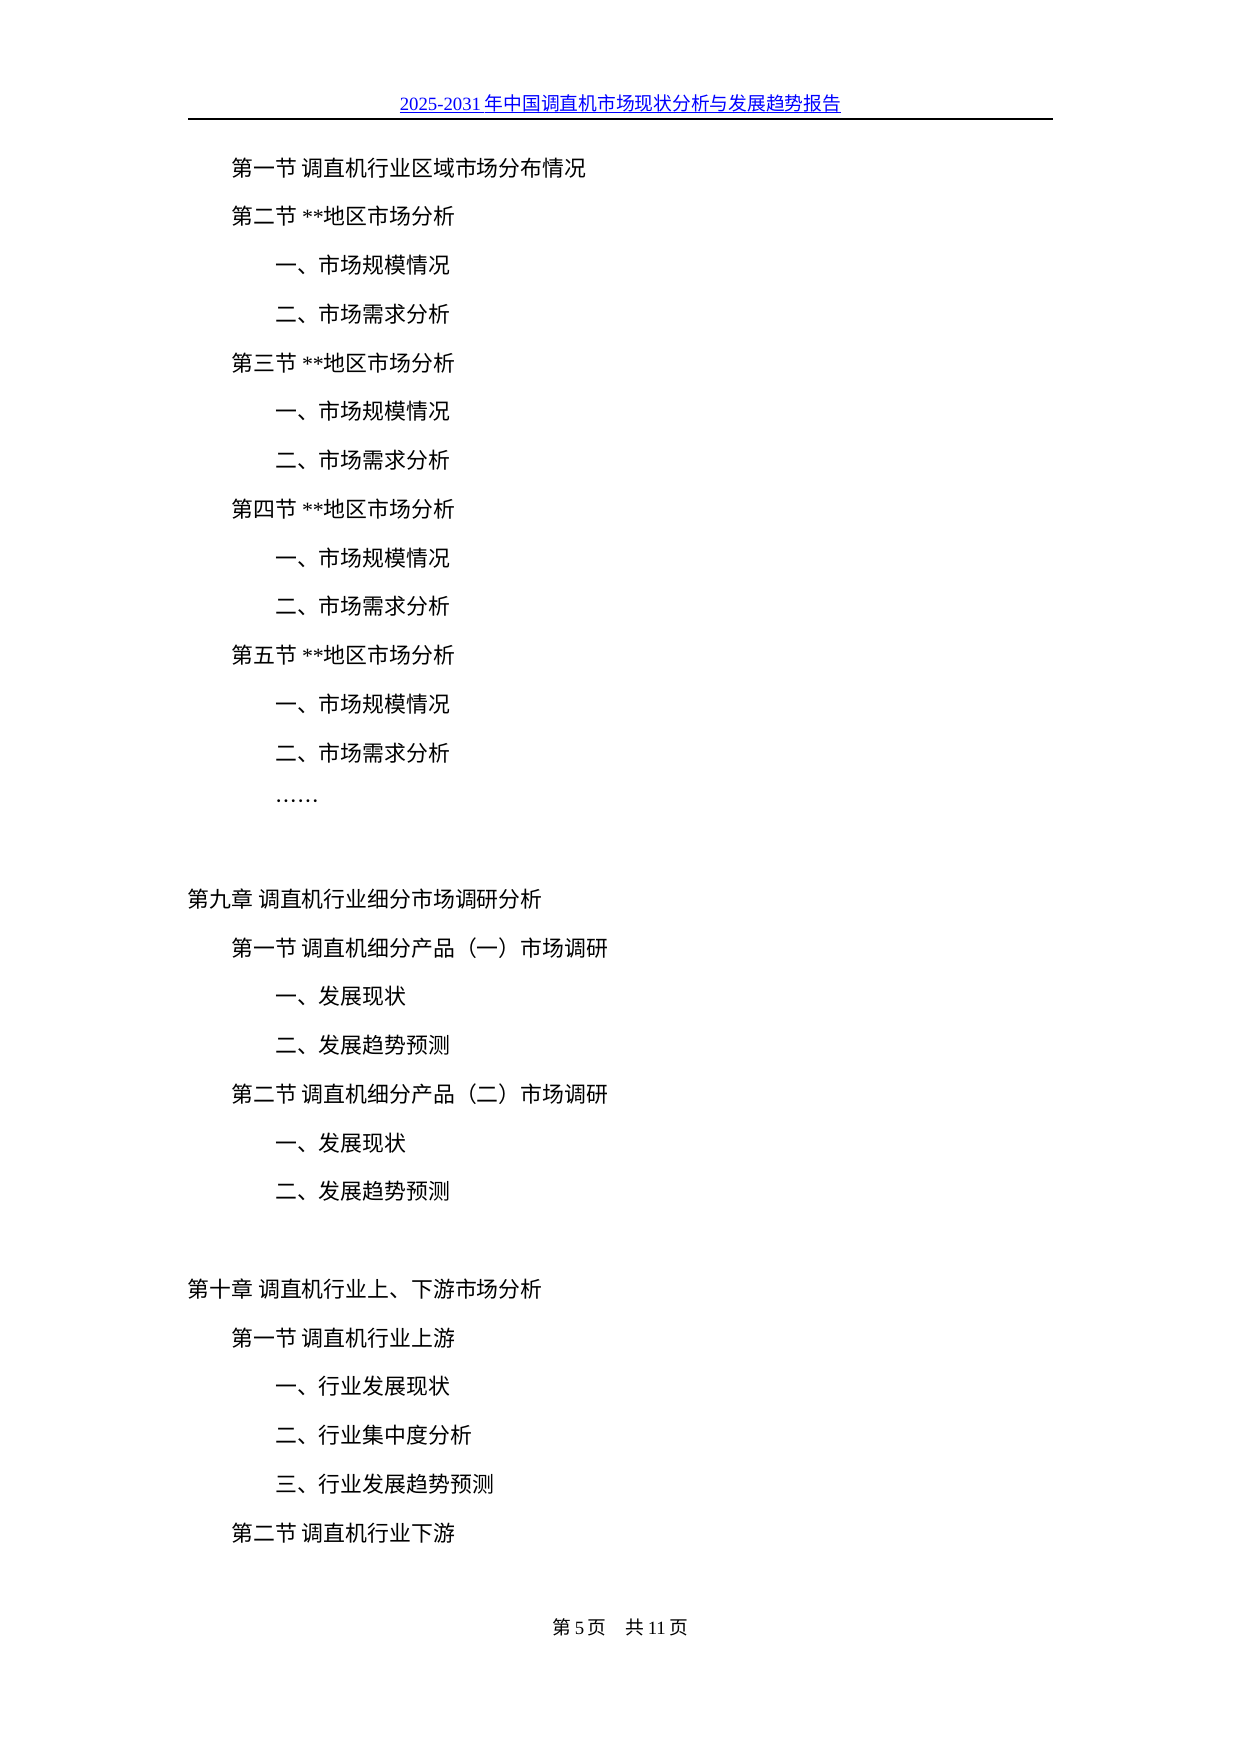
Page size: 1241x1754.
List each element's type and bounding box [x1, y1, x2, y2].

text [187, 150, 1053, 1548]
